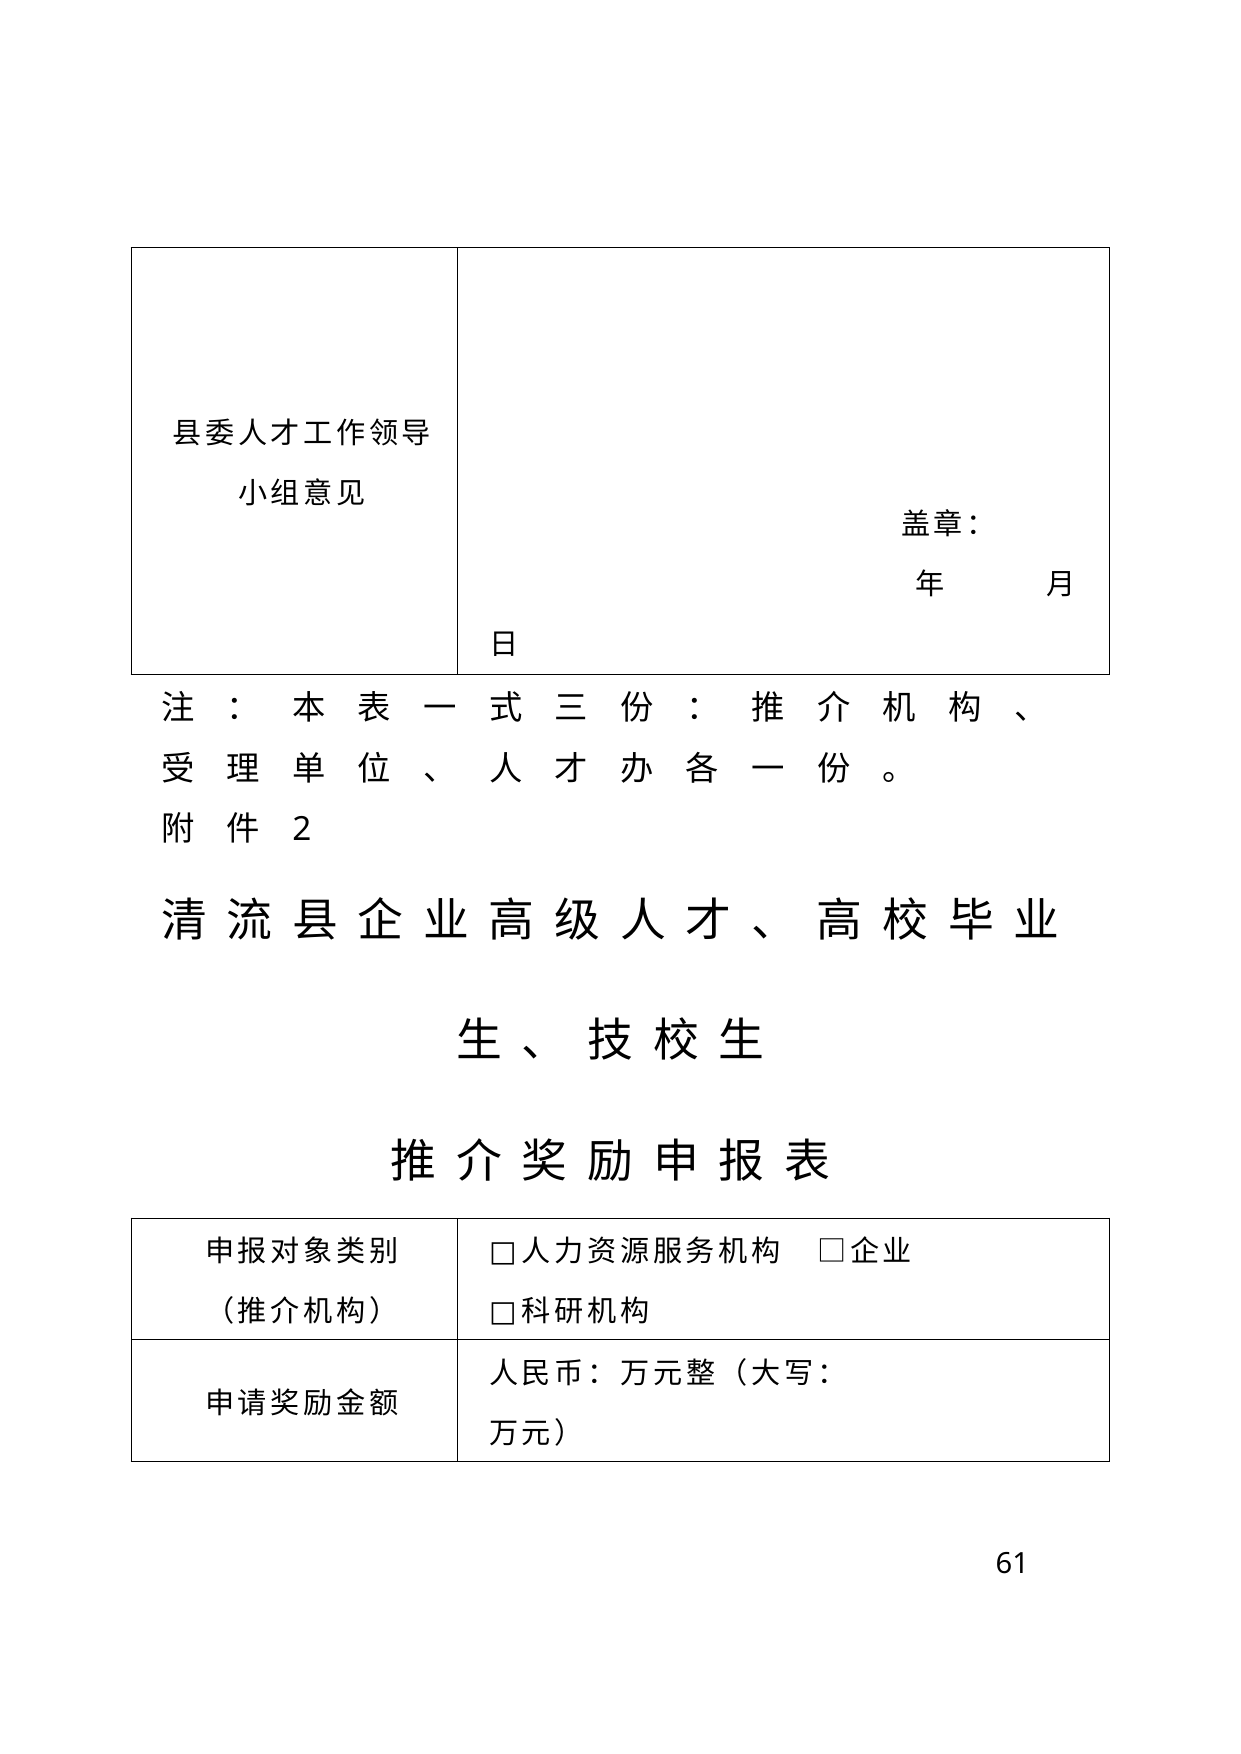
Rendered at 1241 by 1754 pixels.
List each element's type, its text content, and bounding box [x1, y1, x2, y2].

table_cell 县委人才工作领导小组意见 [132, 248, 457, 674]
table_cell 盖章： 年 月 日 [458, 248, 1109, 674]
text 附件2 [161, 796, 1079, 856]
table_cell 申请奖励金额 [132, 1340, 457, 1461]
text 清流县企业高级人才、高校毕业生、技校生 [161, 856, 1079, 1097]
text 推介奖励申报表 [161, 1097, 1079, 1218]
table_header 申报对象类别 （推介机构） [132, 1219, 457, 1339]
text 注：本表一式三份：推介机构、受理单位、人才办各一份。 [161, 675, 1079, 796]
table_cell 人民币：万元整（大写： 万元） [458, 1340, 1109, 1461]
table_header □人力资源服务机构 □企业 □科研机构 [458, 1219, 1109, 1339]
